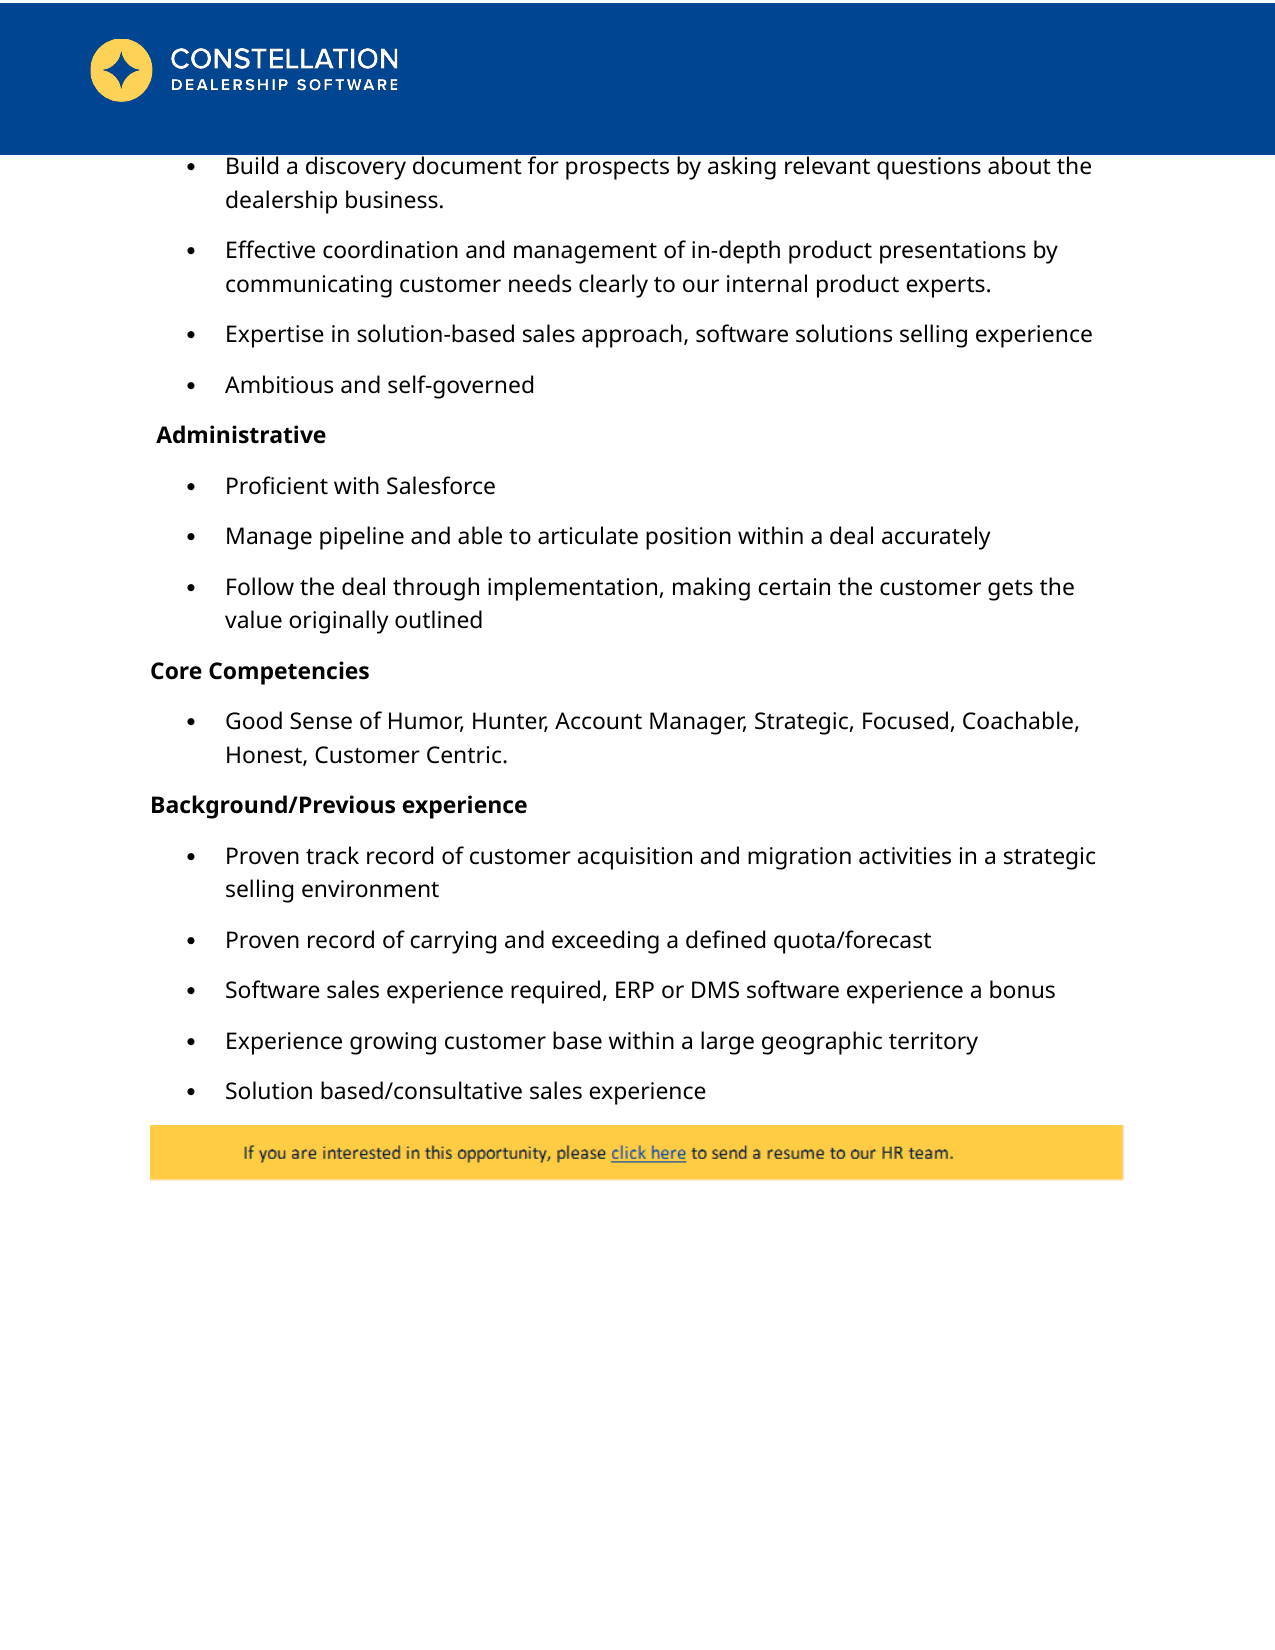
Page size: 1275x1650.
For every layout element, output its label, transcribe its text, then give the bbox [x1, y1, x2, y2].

text Background/Previous experience [150, 789, 1125, 820]
text Core Competencies [150, 654, 1125, 686]
list Proven track record of customer acquisition and migration activities in a strategic selling environment [187, 839, 1125, 904]
list Ambitious and self-governed [187, 369, 1125, 400]
list Effective coordination and management of in-depth product presentations by communicating customer needs clearly to our internal product experts. [187, 234, 1125, 299]
list Proficient with Salesforce [187, 469, 1125, 501]
list Manage pipeline and able to articulate position within a deal accurately [187, 520, 1125, 551]
list Follow the deal through implementation, making certain the customer gets the value originally outlined [187, 570, 1125, 635]
list Experience growing customer base within a large geographic territory [187, 1024, 1125, 1056]
text Administrative [150, 419, 1125, 450]
list Solution based/consultative sales experience [187, 1075, 1125, 1106]
list Software sales experience required, ERP or DMS software experience a bonus [187, 974, 1125, 1005]
list Build a discovery document for prospects by asking relevant questions about the dealership business. [187, 150, 1125, 215]
list Good Sense of Humor, Hunter, Account Manager, Strategic, Focused, Coachable, Honest, Customer Centric. [187, 705, 1125, 770]
list Expertise in solution-based sales approach, software solutions selling experience [187, 318, 1125, 349]
list Proven record of carrying and exceeding a defined quota/forecast [187, 924, 1125, 955]
picture [90, 39, 398, 102]
picture [150, 1125, 1125, 1182]
